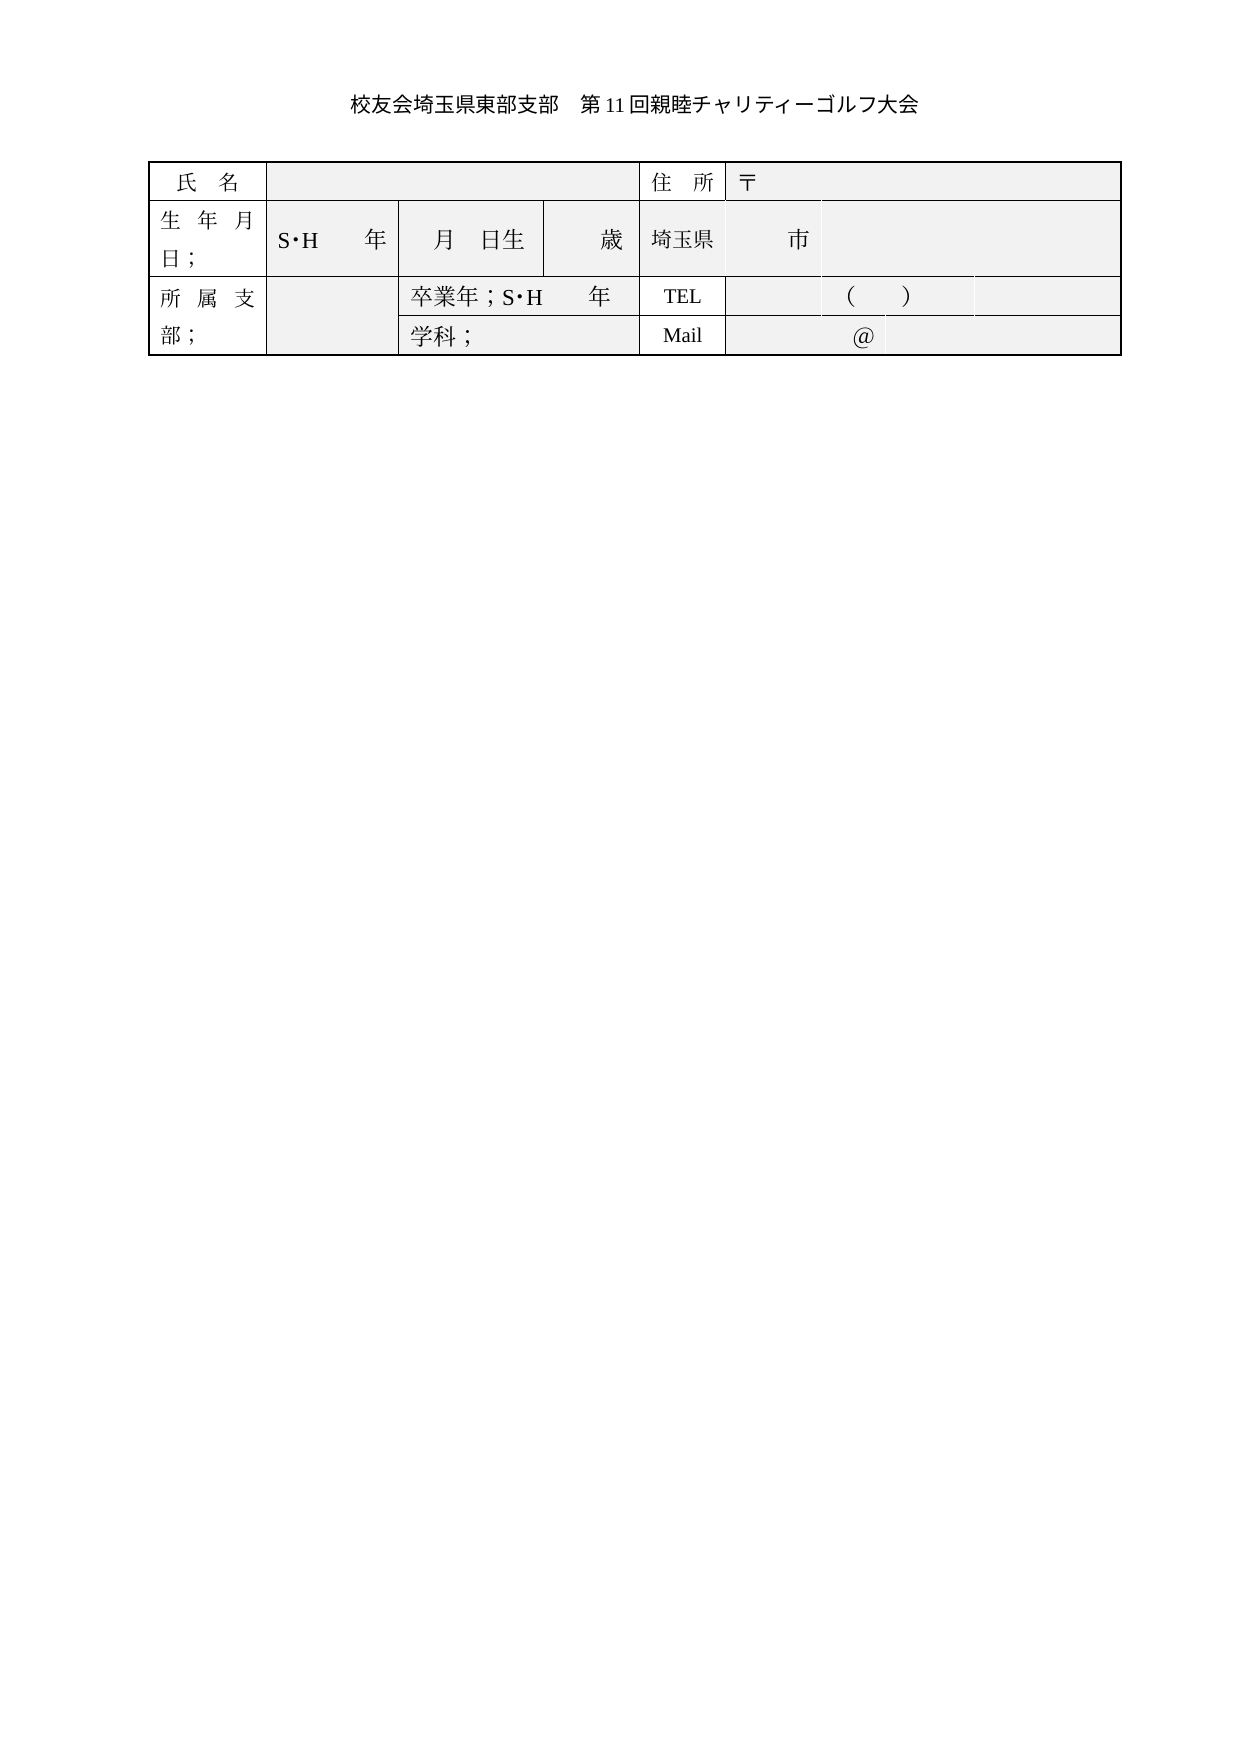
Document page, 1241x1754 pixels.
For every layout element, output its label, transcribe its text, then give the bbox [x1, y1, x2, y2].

table_cell 生年月日； [150, 201, 266, 276]
table_cell [975, 277, 1120, 315]
table_cell [726, 277, 821, 315]
table_cell 卒業年；S･H 年 [399, 277, 639, 315]
table_cell TEL [640, 277, 725, 315]
table_cell 所属支部； [150, 277, 266, 354]
table_cell 月 日生 [399, 201, 543, 276]
table_cell Mail [640, 316, 725, 354]
table_cell [267, 163, 639, 200]
table_cell 氏 名 [150, 163, 266, 200]
table_cell S･H 年 [267, 201, 398, 276]
table_cell 〒 [726, 163, 1120, 200]
table_cell [267, 277, 398, 354]
table_cell 学科； [399, 316, 639, 354]
table_cell 埼玉県 [640, 201, 725, 276]
table_cell [886, 316, 1120, 354]
table_cell 歳 [544, 201, 639, 276]
table_cell [822, 201, 1120, 276]
table_cell （ ） [822, 277, 974, 315]
table_cell 市 [726, 201, 821, 276]
table_cell ＠ [726, 316, 885, 354]
table_cell 住 所 [640, 163, 725, 200]
